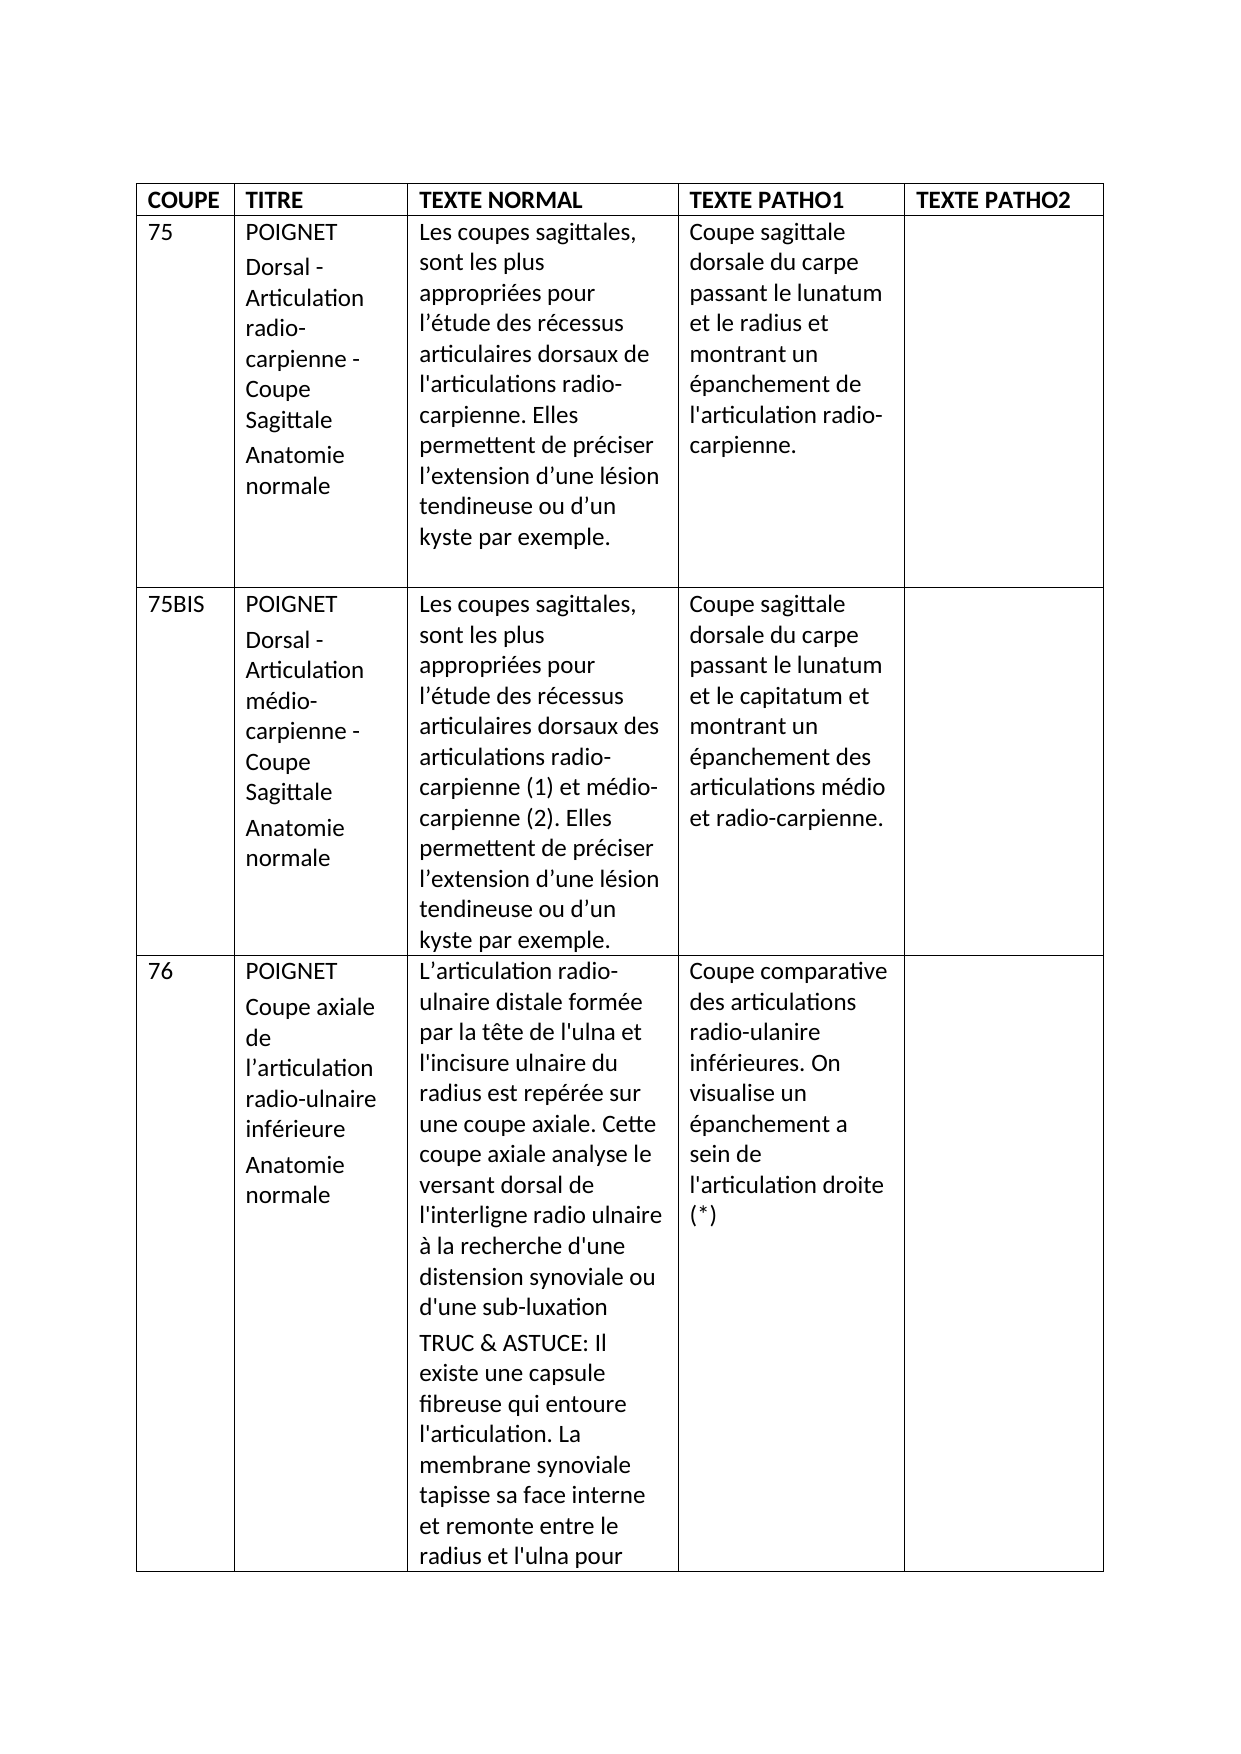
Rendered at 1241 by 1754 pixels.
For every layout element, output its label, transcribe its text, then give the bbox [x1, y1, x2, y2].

table_cell 75BIS [137, 588, 234, 954]
table_cell Les coupes sagittales, sont les plus appropriées pour l’étude des récessus articulaires dorsaux des articulations radio-carpienne (1) et médio-carpienne (2). Elles permettent de préciser l’extension d’une lésion tendineuse ou d’un kyste par exemple. [408, 588, 678, 954]
table_cell Les coupes sagittales, sont les plus appropriées pour l’étude des récessus articulaires dorsaux de l'articulations radio-carpienne. Elles permettent de préciser l’extension d’une lésion tendineuse ou d’un kyste par exemple. [408, 216, 678, 587]
table_cell 75 [137, 216, 234, 587]
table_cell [408, 956, 678, 1571]
table_header TEXTE PATHO2 [905, 184, 1103, 215]
table_cell [905, 216, 1103, 587]
table_cell 76 [137, 956, 234, 1571]
table_cell Coupe sagittale dorsale du carpe passant le lunatum et le radius et montrant un épanchement de l'articulation radio-carpienne. [679, 216, 904, 587]
table_cell POIGNET Dorsal - Articulation médio-carpienne - Coupe Sagittale Anatomie normale [235, 588, 407, 954]
table_cell [905, 588, 1103, 954]
table_cell Coupe sagittale dorsale du carpe passant le lunatum et le capitatum et montrant un épanchement des articulations médio et radio-carpienne. [679, 588, 904, 954]
table_header COUPE [137, 184, 234, 215]
table_header TITRE [235, 184, 407, 215]
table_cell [235, 956, 407, 1571]
table_cell POIGNET Dorsal - Articulation radio-carpienne - Coupe Sagittale Anatomie normale [235, 216, 407, 587]
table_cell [679, 956, 904, 1571]
table_header TEXTE NORMAL [408, 184, 678, 215]
table_cell [905, 956, 1103, 1571]
table_header TEXTE PATHO1 [679, 184, 904, 215]
